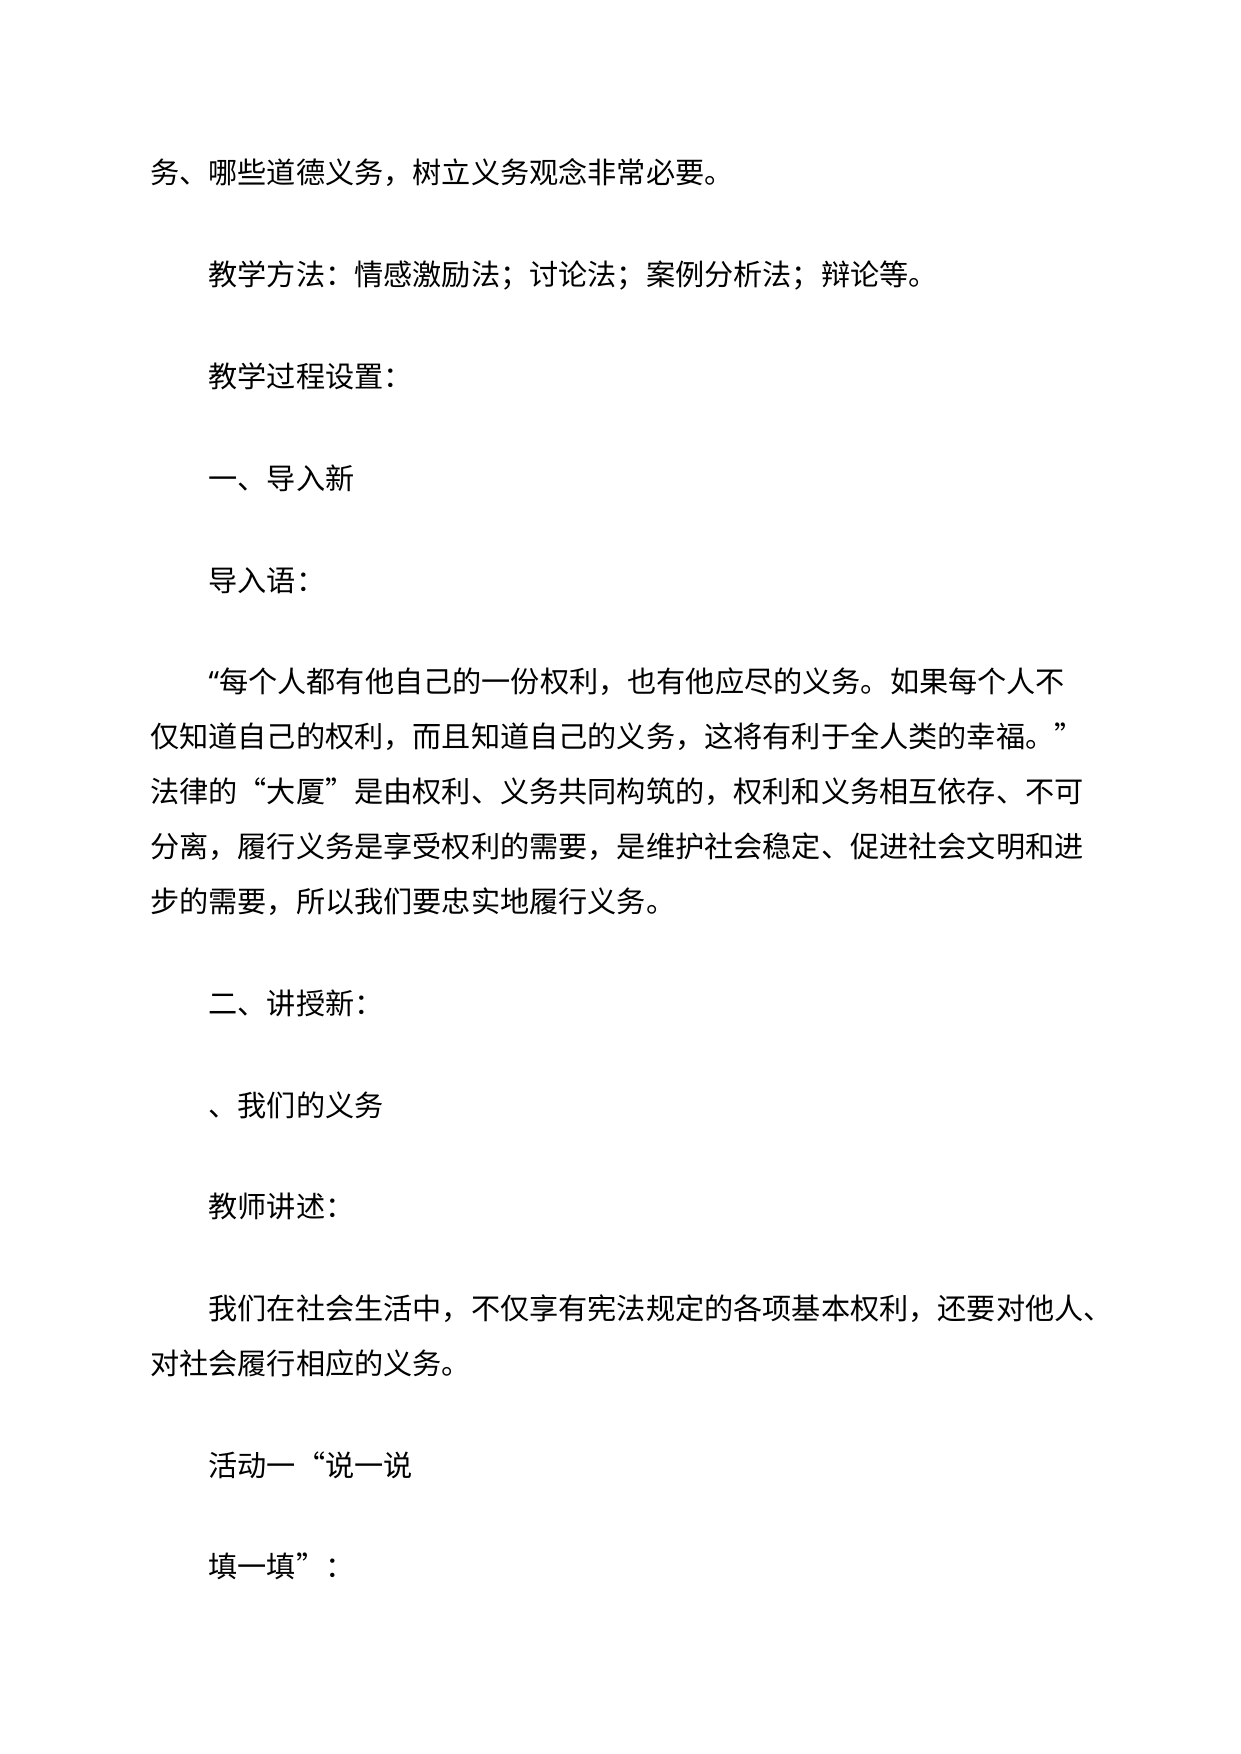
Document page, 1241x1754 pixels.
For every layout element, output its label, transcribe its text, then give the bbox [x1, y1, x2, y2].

text 教学过程设置： [150, 353, 1090, 396]
text 导入语： [150, 557, 1090, 599]
text 教师讲述： [150, 1184, 1090, 1226]
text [150, 150, 1090, 192]
text 教学方法：情感激励法；讨论法；案例分析法；辩论等。 [150, 252, 1090, 294]
text 填一填”： [150, 1544, 1090, 1586]
text 活动一“说一说 [150, 1442, 1090, 1484]
text 二、讲授新： [150, 980, 1090, 1023]
text 一、导入新 [150, 455, 1090, 498]
text 、我们的义务 [150, 1082, 1090, 1124]
text “每个人都有他自己的一份权利，也有他应尽的义务。如果每个人不仅知道自己的权利，而且知道自己的义务，这将有利于全人类的幸福。”法律的“大厦”是由权利、义务共同构筑的，权利和义务相互依存、不可分离，履行义务是享受权利的需要，是维护社会稳定、促进社会文明和进步的需要，所以我们要忠实地履行义务。 [150, 659, 1090, 921]
text 我们在社会生活中，不仅享有宪法规定的各项基本权利，还要对他人、对社会履行相应的义务。 [150, 1286, 1090, 1383]
